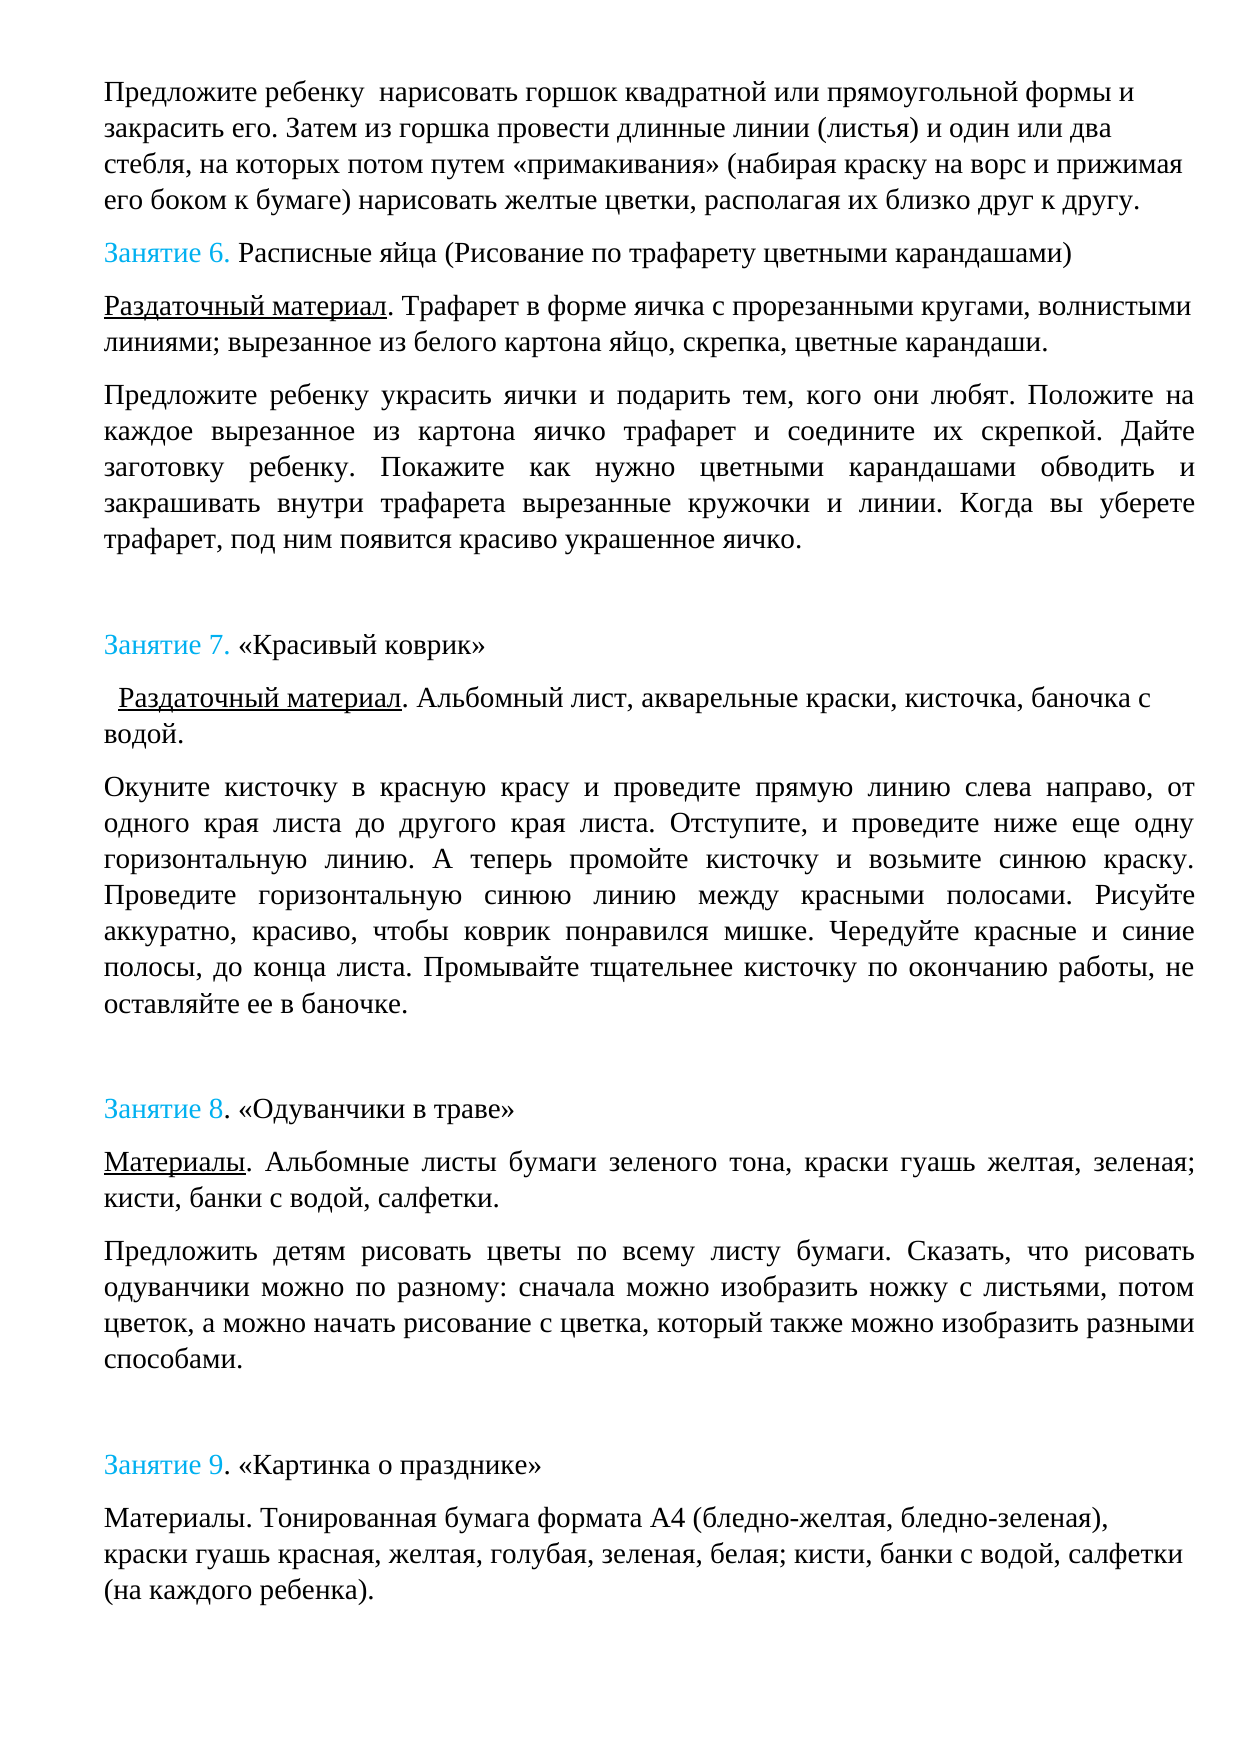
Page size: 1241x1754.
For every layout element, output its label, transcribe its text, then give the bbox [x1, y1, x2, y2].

text Предложите ребенку нарисовать горшок квадратной или прямоугольной формы и закрасить его. Затем из горшка провести длинные линии (листья) и один или два стебля, на которых потом путем «примакивания» (набирая краску на ворс и прижимая его боком к бумаге) нарисовать желтые цветки, располагая их близко друг к другу. [103, 74, 1196, 216]
text Занятие 8. «Одуванчики в траве» [103, 1091, 1196, 1125]
text Занятие 9. «Картинка о празднике» [103, 1447, 1196, 1481]
text Материалы. Альбомные листы бумаги зеленого тона, краски гуашь желтая, зеленая; кисти, банки с водой, салфетки. [103, 1144, 1196, 1214]
text Занятие 7. «Красивый коврик» [103, 627, 1196, 661]
text Раздаточный материал. Альбомный лист, акварельные краски, кисточка, баночка с водой. [103, 680, 1196, 749]
text Предложите ребенку украсить яички и подарить тем, кого они любят. Положите на каждое вырезанное из картона яичко трафарет и соедините их скрепкой. Дайте заготовку ребенку. Покажите как нужно цветными карандашами обводить и закрашивать внутри трафарета вырезанные кружочки и линии. Когда вы уберете трафарет, под ним появится красиво украшенное яичко. [103, 377, 1196, 555]
text Материалы. Тонированная бумага формата А4 (бледно-желтая, бледно-зеленая), краски гуашь красная, желтая, голубая, зеленая, белая; кисти, банки с водой, салфетки (на каждого ребенка). [103, 1500, 1196, 1606]
text Предложить детям рисовать цветы по всему листу бумаги. Сказать, что рисовать одуванчики можно по разному: сначала можно изобразить ножку с листьями, потом цветок, а можно начать рисование с цветка, который также можно изобразить разными способами. [103, 1233, 1196, 1375]
text Окуните кисточку в красную красу и проведите прямую линию слева направо, от одного края листа до другого края листа. Отступите, и проведите ниже еще одну горизонтальную линию. А теперь промойте кисточку и возьмите синюю краску. Проведите горизонтальную синюю линию между красными полосами. Рисуйте аккуратно, красиво, чтобы коврик понравился мишке. Чередуйте красные и синие полосы, до конца листа. Промывайте тщательнее кисточку по окончанию работы, не оставляйте ее в баночке. [103, 769, 1196, 1019]
text Занятие 6. Расписные яйца (Рисование по трафарету цветными карандашами) [103, 235, 1196, 269]
text Раздаточный материал. Трафарет в форме яичка с прорезанными кругами, волнистыми линиями; вырезанное из белого картона яйцо, скрепка, цветные карандаши. [103, 288, 1196, 358]
